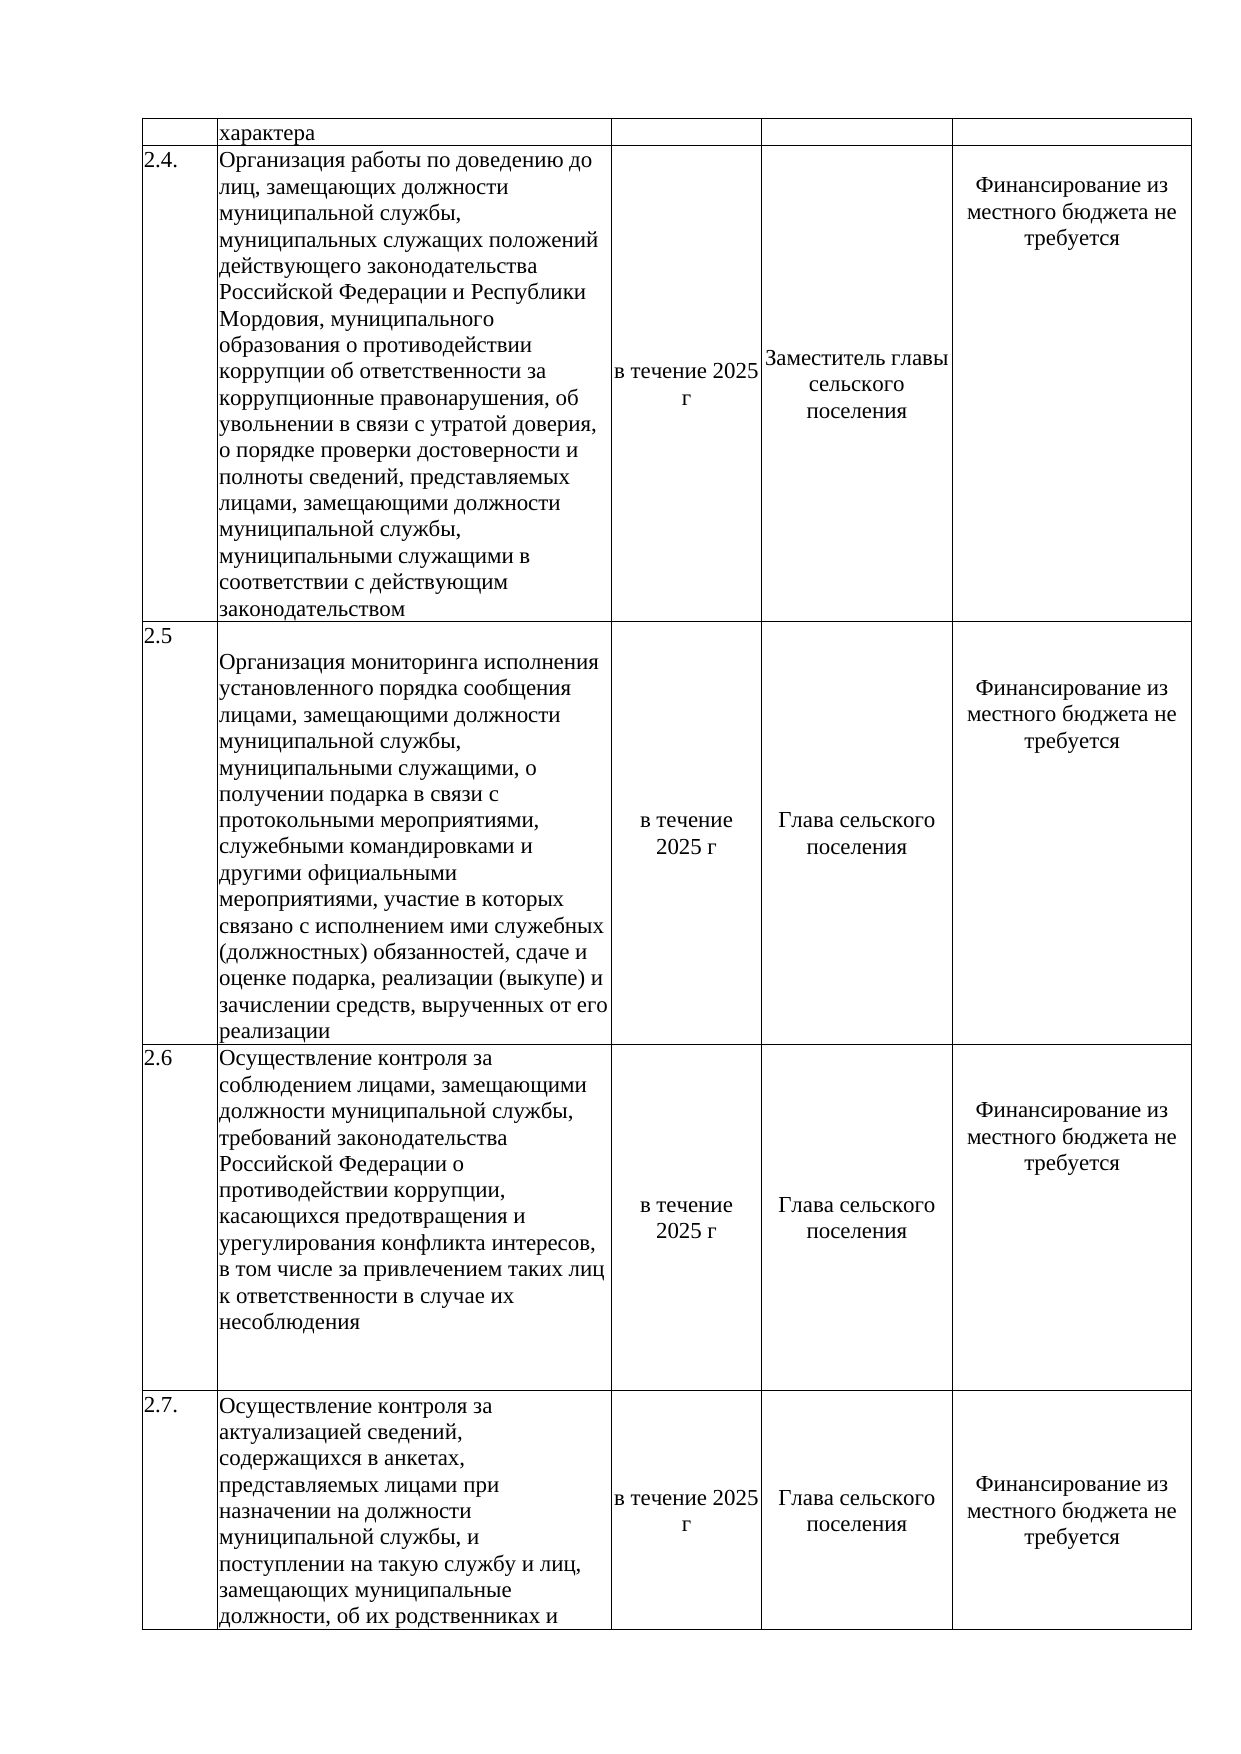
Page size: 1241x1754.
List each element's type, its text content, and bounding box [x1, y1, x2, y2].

table_cell в течение 2025 г [612, 146, 761, 621]
table_cell Организация работы по доведению до лиц, замещающих должности муниципальной службы, муниципальных служащих положений действующего законодательства Российской Федерации и Республики Мордовия, муниципального образования о противодействии коррупции об ответственности за коррупционные правонарушения, об увольнении в связи с утратой доверия, о порядке проверки достоверности и полноты сведений, представляемых лицами, замещающими должности муниципальной службы, муниципальными служащими в соответствии с действующим законодательством [218, 146, 611, 621]
table_cell 2.4. [143, 146, 217, 621]
table_cell 2.5 [143, 622, 217, 1043]
table_header [762, 119, 952, 145]
table_cell 2.6 [143, 1045, 217, 1390]
table_cell в течение 2025 г [612, 622, 761, 1043]
table_cell 2.7. [143, 1391, 217, 1629]
table_header [953, 119, 1191, 145]
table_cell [953, 146, 1191, 621]
table_header [143, 119, 217, 145]
table_header [612, 119, 761, 145]
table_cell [953, 1391, 1191, 1629]
table_cell Финансирование из местного бюджета не требуется [953, 622, 1191, 1043]
table_cell Заместитель главы сельского поселения [762, 146, 952, 621]
table_cell в течение 2025 г [612, 1391, 761, 1629]
table_cell Финансирование из местного бюджета не требуется [953, 1045, 1191, 1390]
table_cell Глава сельского поселения [762, 1045, 952, 1390]
table_cell Глава сельского поселения [762, 622, 952, 1043]
table_cell Организация мониторинга исполнения установленного порядка сообщения лицами, замещающими должности муниципальной службы, муниципальными служащими, о получении подарка в связи с протокольными мероприятиями, служебными командировками и другими официальными мероприятиями, участие в которых связано с исполнением ими служебных (должностных) обязанностей, сдаче и оценке подарка, реализации (выкупе) и зачислении средств, вырученных от его реализации [218, 622, 611, 1043]
table_cell в течение 2025 г [612, 1045, 761, 1390]
table_cell Осуществление контроля за соблюдением лицами, замещающими должности муниципальной службы, требований законодательства Российской Федерации о противодействии коррупции, касающихся предотвращения и урегулирования конфликта интересов, в том числе за привлечением таких лиц к ответственности в случае их несоблюдения [218, 1045, 611, 1390]
table_header характера [218, 119, 611, 145]
table_cell Глава сельского поселения [762, 1391, 952, 1629]
table_cell Осуществление контроля за актуализацией сведений, содержащихся в анкетах, представляемых лицами при назначении на должности муниципальной службы, и поступлении на такую службу и лиц, замещающих муниципальные должности, об их родственниках и [218, 1391, 611, 1629]
